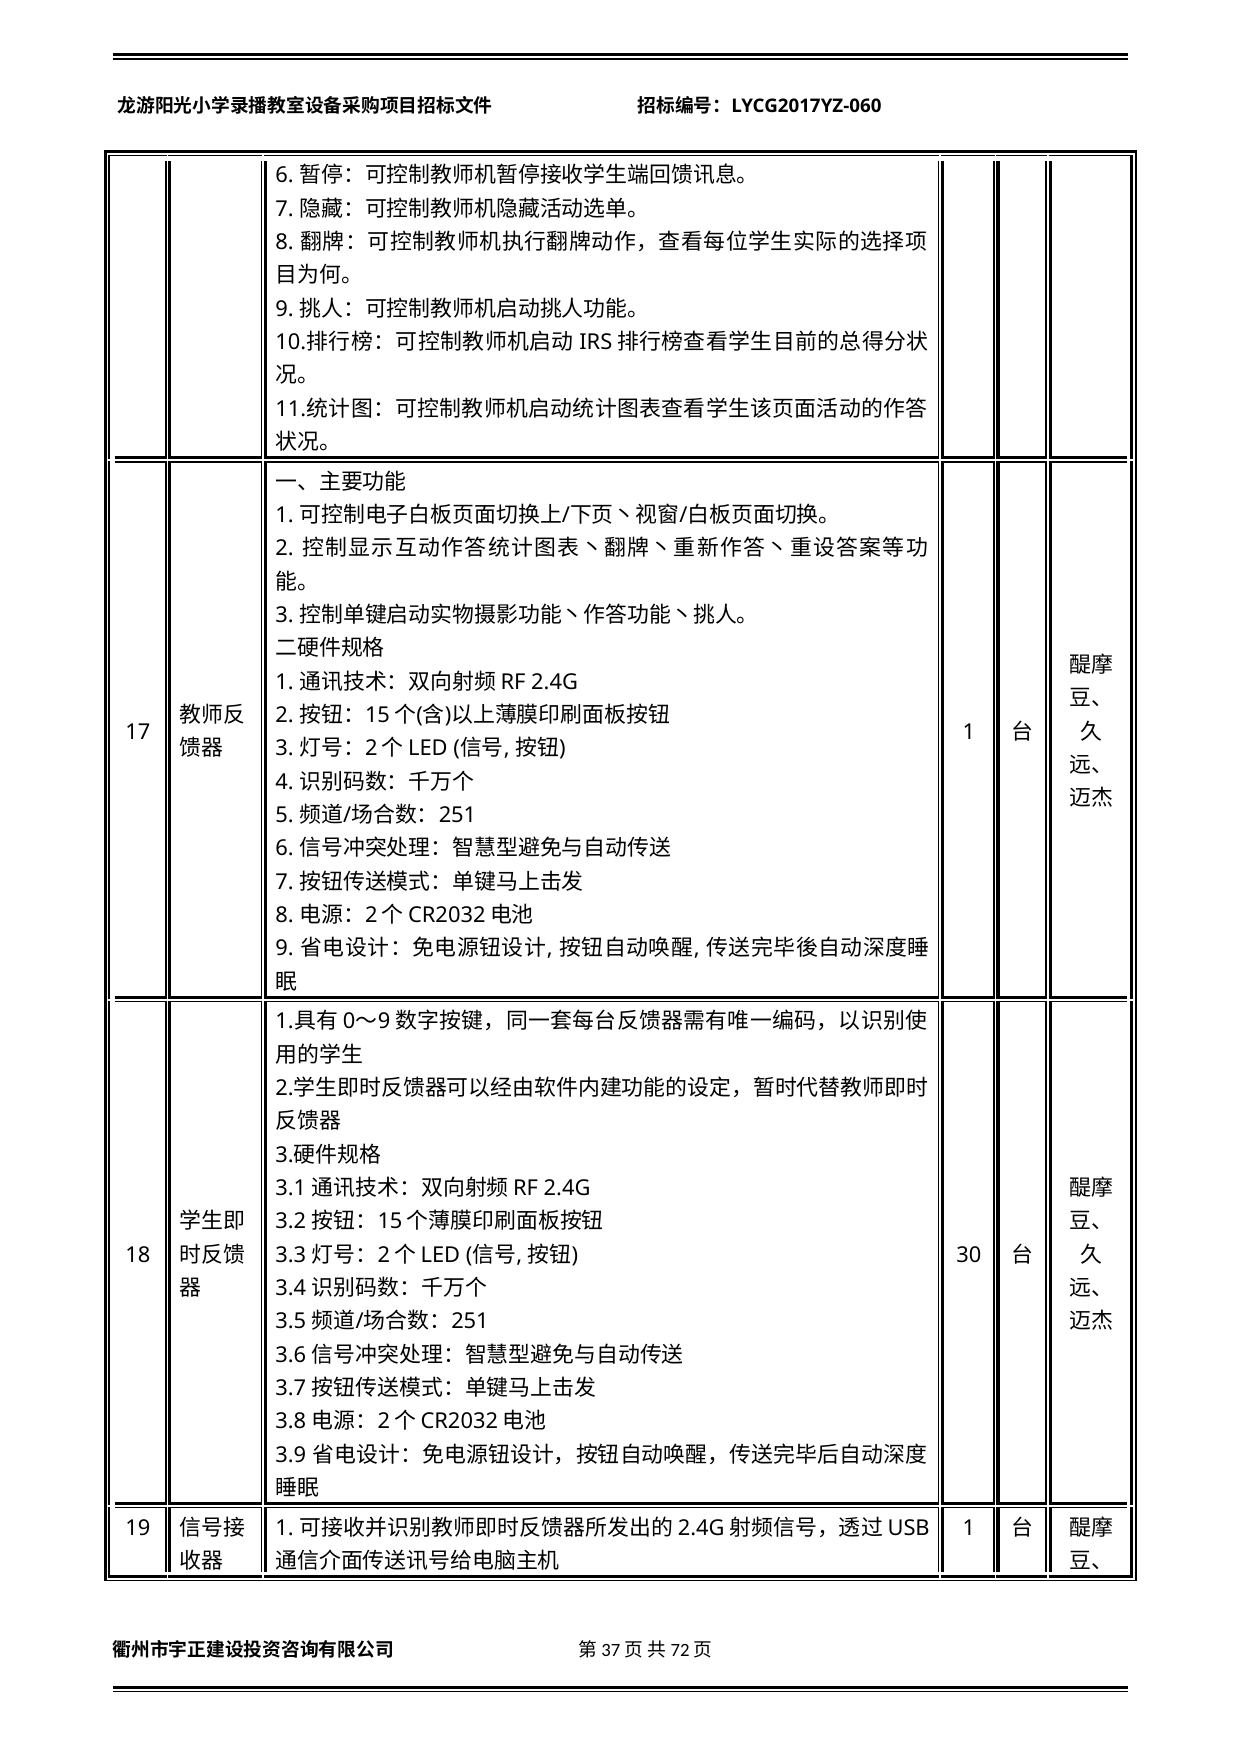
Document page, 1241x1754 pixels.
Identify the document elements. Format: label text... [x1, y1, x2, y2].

table_cell 台 [1000, 463, 1045, 996]
table_cell 信号接收器 [168, 1502, 264, 1575]
table_cell 1 [941, 153, 996, 456]
table_cell 移动授课软件 [168, 153, 264, 456]
table_cell 1 [944, 463, 993, 996]
table_cell 醍摩豆、久远、迈杰 [1049, 1502, 1133, 1575]
table_cell 一、主要功能 1. 可控制电子白板页面切换上/下页丶视窗/白板页面切换。 2. 控制显示互动作答统计图表丶翻牌丶重新作答丶重设答案等功能。 3. 控制单键启动实物摄影功能丶作答功能丶挑人。 二硬件规格 1. 通讯技术：双向射频RF 2.4G 2. 按钮：15个(含)以上薄膜印刷面板按钮 3. 灯号：2个LED (信号, 按钮) 4. 识别码数：千万个 5. 频道/场合数：251 6. 信号冲突处理：智慧型避免与自动传送 7. 按钮传送模式：单键马上击发 8. 电源：2个CR2032电池 9. 省电设计：免电源钮设计, 按钮自动唤醒, 传送完毕後自动深度睡眠 [267, 463, 938, 996]
table_cell 醍摩豆、久远、迈杰 [1049, 156, 1130, 456]
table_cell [264, 153, 941, 456]
table_cell 台 [996, 1502, 1048, 1575]
table_cell 台 [1000, 1002, 1045, 1502]
table_cell 30 [944, 1002, 993, 1502]
table_cell 16 [107, 153, 168, 456]
table_cell 套 [996, 153, 1048, 456]
table_cell 19 [107, 1502, 168, 1575]
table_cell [264, 1502, 941, 1575]
table_cell 17 [107, 456, 168, 996]
table_cell 醍摩豆、久远、迈杰 [1049, 456, 1133, 996]
table_cell 18 [107, 996, 168, 1502]
table_cell 1.具有0～9数字按键，同一套每台反馈器需有唯一编码，以识别使用的学生 2.学生即时反馈器可以经由软件内建功能的设定，暂时代替教师即时反馈器 3.硬件规格 3.1 通讯技术：双向射频RF 2.4G 3.2 按钮：15个薄膜印刷面板按钮 3.3 灯号：2个LED (信号, 按钮) 3.4 识别码数：千万个 3.5 频道/场合数：251 3.6 信号冲突处理：智慧型避免与自动传送 3.7 按钮传送模式：单键马上击发 3.8 电源：2个CR2032电池 3.9 省电设计：免电源钮设计，按钮自动唤醒，传送完毕后自动深度睡眠 [267, 1002, 938, 1502]
table_cell 1 [941, 1502, 996, 1575]
table_cell 学生即时反馈器 [171, 1002, 261, 1502]
table_cell 教师反馈器 [171, 463, 261, 996]
table_cell 醍摩豆、久远、迈杰 [1049, 996, 1133, 1502]
